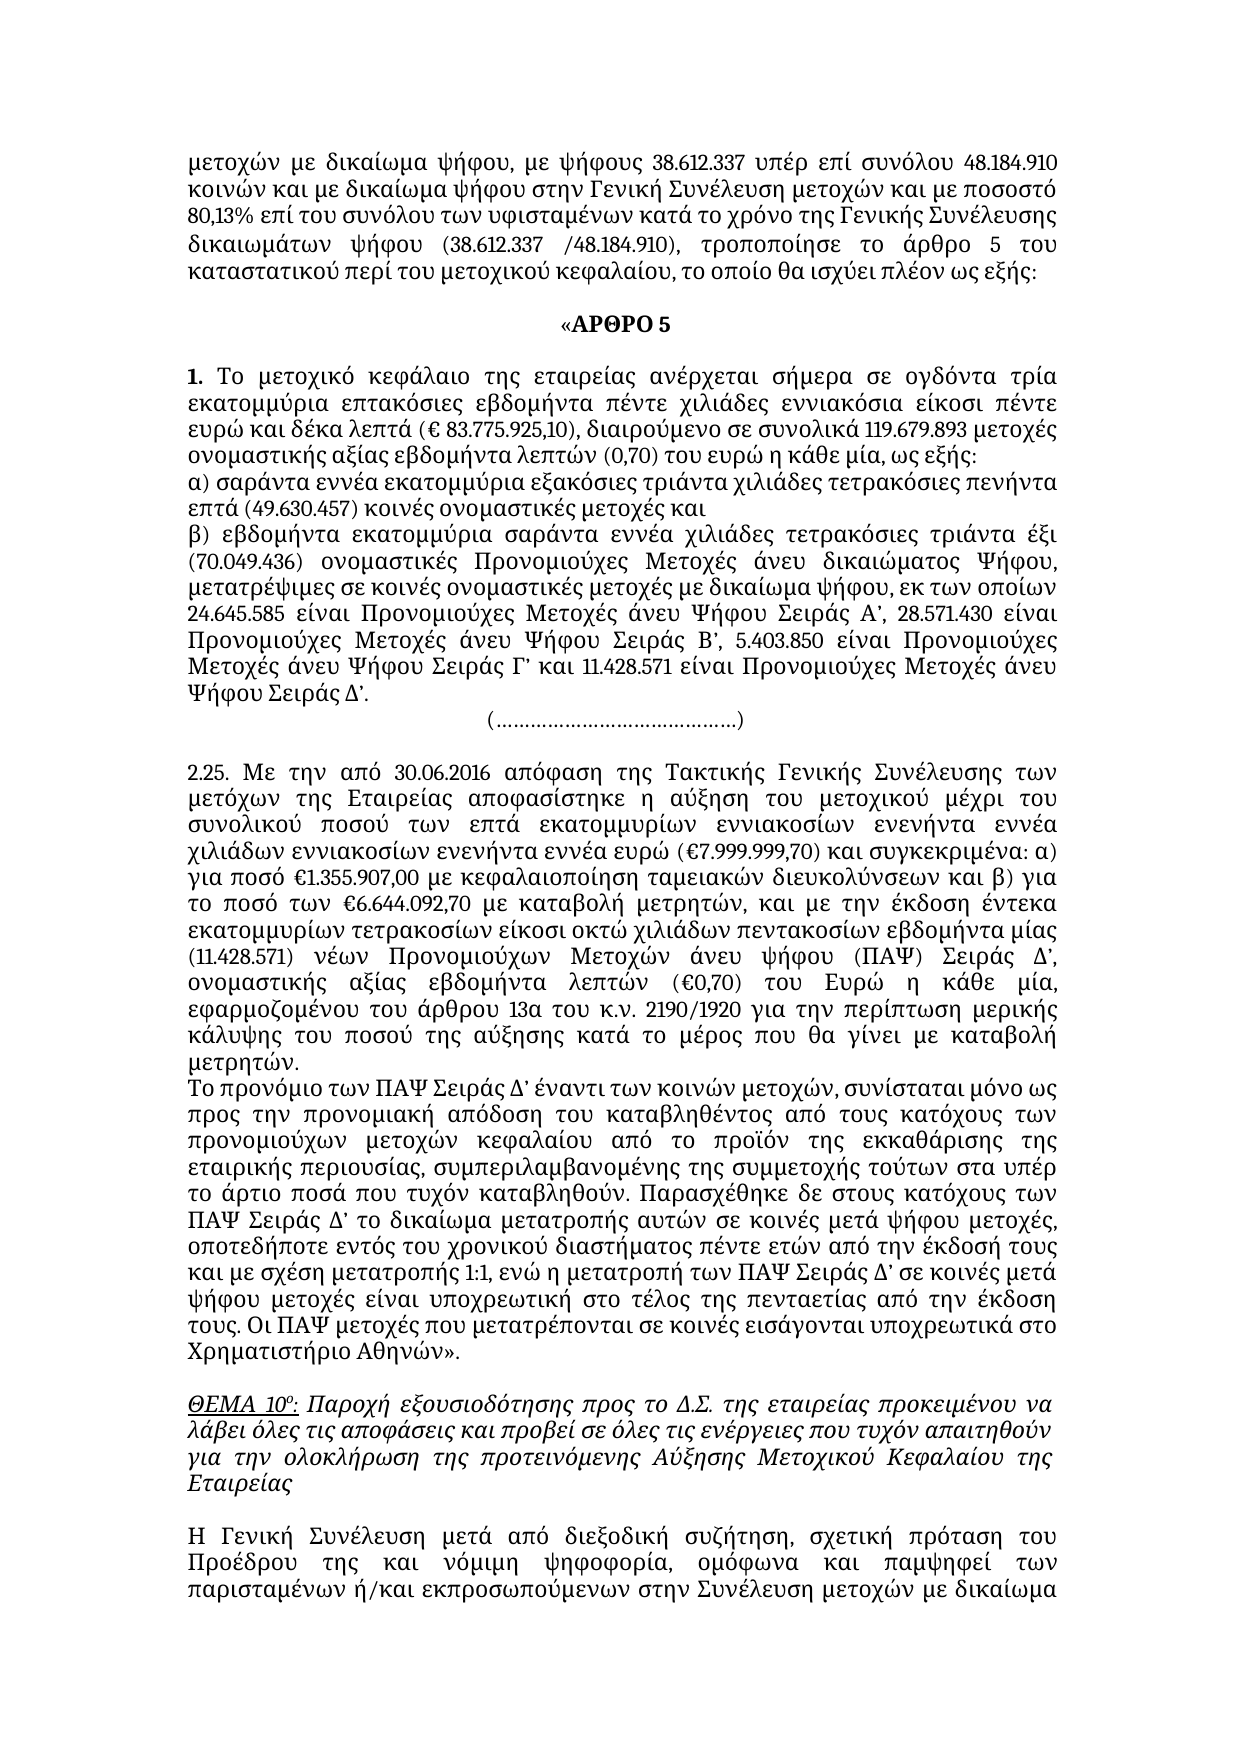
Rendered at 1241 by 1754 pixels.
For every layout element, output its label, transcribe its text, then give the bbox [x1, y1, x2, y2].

text 2.25. Με την από 30.06.2016 απόφαση της Τακτικής Γενικής Συνέλευσης των μετόχων της Εταιρείας αποφασίστηκε η αύξηση του μετοχικού μέχρι του συνολικού ποσού των επτά εκατομμυρίων εννιακοσίων ενενήντα εννέα χιλιάδων εννιακοσίων ενενήντα εννέα ευρώ (€7.999.999,70) και συγκεκριμένα: α) για ποσό €1.355.907,00 με κεφαλαιοποίηση ταμειακών διευκολύνσεων και β) για το ποσό των €6.644.092,70 με καταβολή μετρητών, και με την έκδοση έντεκα εκατομμυρίων τετρακοσίων είκοσι οκτώ χιλιάδων πεντακοσίων εβδομήντα μίας (11.428.571) νέων Προνομιούχων Μετοχών άνευ ψήφου (ΠΑΨ) Σειράς Δ’, ονομαστικής αξίας εβδομήντα λεπτών (€0,70) του Ευρώ η κάθε μία, εφαρμοζομένου του άρθρου 13α του κ.ν. 2190/1920 για την περίπτωση μερικής κάλυψης του ποσού της αύξησης κατά το μέρος που θα γίνει με καταβολή μετρητών. [187, 759, 1058, 1076]
text (……………………………………) [173, 707, 1058, 733]
text 1. Το μετοχικό κεφάλαιο της εταιρείας ανέρχεται σήμερα σε ογδόντα τρία εκατομμύρια επτακόσιες εβδομήντα πέντε χιλιάδες εννιακόσια είκοσι πέντε ευρώ και δέκα λεπτά (€ 83.775.925,10), διαιρούμενο σε συνολικά 119.679.893 μετοχές ονομαστικής αξίας εβδομήντα λεπτών (0,70) του ευρώ η κάθε μία, ως εξής: [187, 364, 1058, 469]
text Το προνόμιο των ΠΑΨ Σειράς Δ’ έναντι των κοινών μετοχών, συνίσταται μόνο ως προς την προνομιακή απόδοση του καταβληθέντος από τους κατόχους των προνομιούχων μετοχών κεφαλαίου από το προϊόν της εκκαθάρισης της εταιρικής περιουσίας, συμπεριλαμβανομένης της συμμετοχής τούτων στα υπέρ το άρτιο ποσά που τυχόν καταβληθούν. Παρασχέθηκε δε στους κατόχους των ΠΑΨ Σειράς Δ’ το δικαίωμα μετατροπής αυτών σε κοινές μετά ψήφου μετοχές, οποτεδήποτε εντός του χρονικού διαστήματος πέντε ετών από την έκδοσή τους και με σχέση μετατροπής 1:1, ενώ η μετατροπή των ΠΑΨ Σειράς Δ’ σε κοινές μετά ψήφου μετοχές είναι υποχρεωτική στο τέλος της πενταετίας από την έκδοση τους. Οι ΠΑΨ μετοχές που μετατρέπονται σε κοινές εισάγονται υποχρεωτικά στο Χρηματιστήριο Αθηνών». [187, 1076, 1058, 1366]
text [187, 1524, 1058, 1603]
text α) σαράντα εννέα εκατομμύρια εξακόσιες τριάντα χιλιάδες τετρακόσιες πενήντα επτά (49.630.457) κοινές ονομαστικές μετοχές και [187, 469, 1058, 522]
text «ΑΡΘΡΟ 5 [173, 311, 1058, 338]
text β) εβδομήντα εκατομμύρια σαράντα εννέα χιλιάδες τετρακόσιες τριάντα έξι (70.049.436) ονομαστικές Προνομιούχες Μετοχές άνευ δικαιώματος Ψήφου, μετατρέψιμες σε κοινές ονομαστικές μετοχές με δικαίωμα ψήφου, εκ των οποίων 24.645.585 είναι Προνομιούχες Μετοχές άνευ Ψήφου Σειράς Α’, 28.571.430 είναι Προνομιούχες Μετοχές άνευ Ψήφου Σειράς Β’, 5.403.850 είναι Προνομιούχες Μετοχές άνευ Ψήφου Σειράς Γ’ και 11.428.571 είναι Προνομιούχες Μετοχές άνευ Ψήφου Σειράς Δ’. [187, 522, 1058, 707]
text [187, 150, 1058, 285]
text ΘΕΜΑ 10ο: Παροχή εξουσιοδότησης προς το Δ.Σ. της εταιρείας προκειμένου να λάβει όλες τις αποφάσεις και προβεί σε όλες τις ενέργειες που τυχόν απαιτηθούν για την ολοκλήρωση της προτεινόμενης Αύξησης Μετοχικού Κεφαλαίου της Εταιρείας [187, 1392, 1053, 1497]
